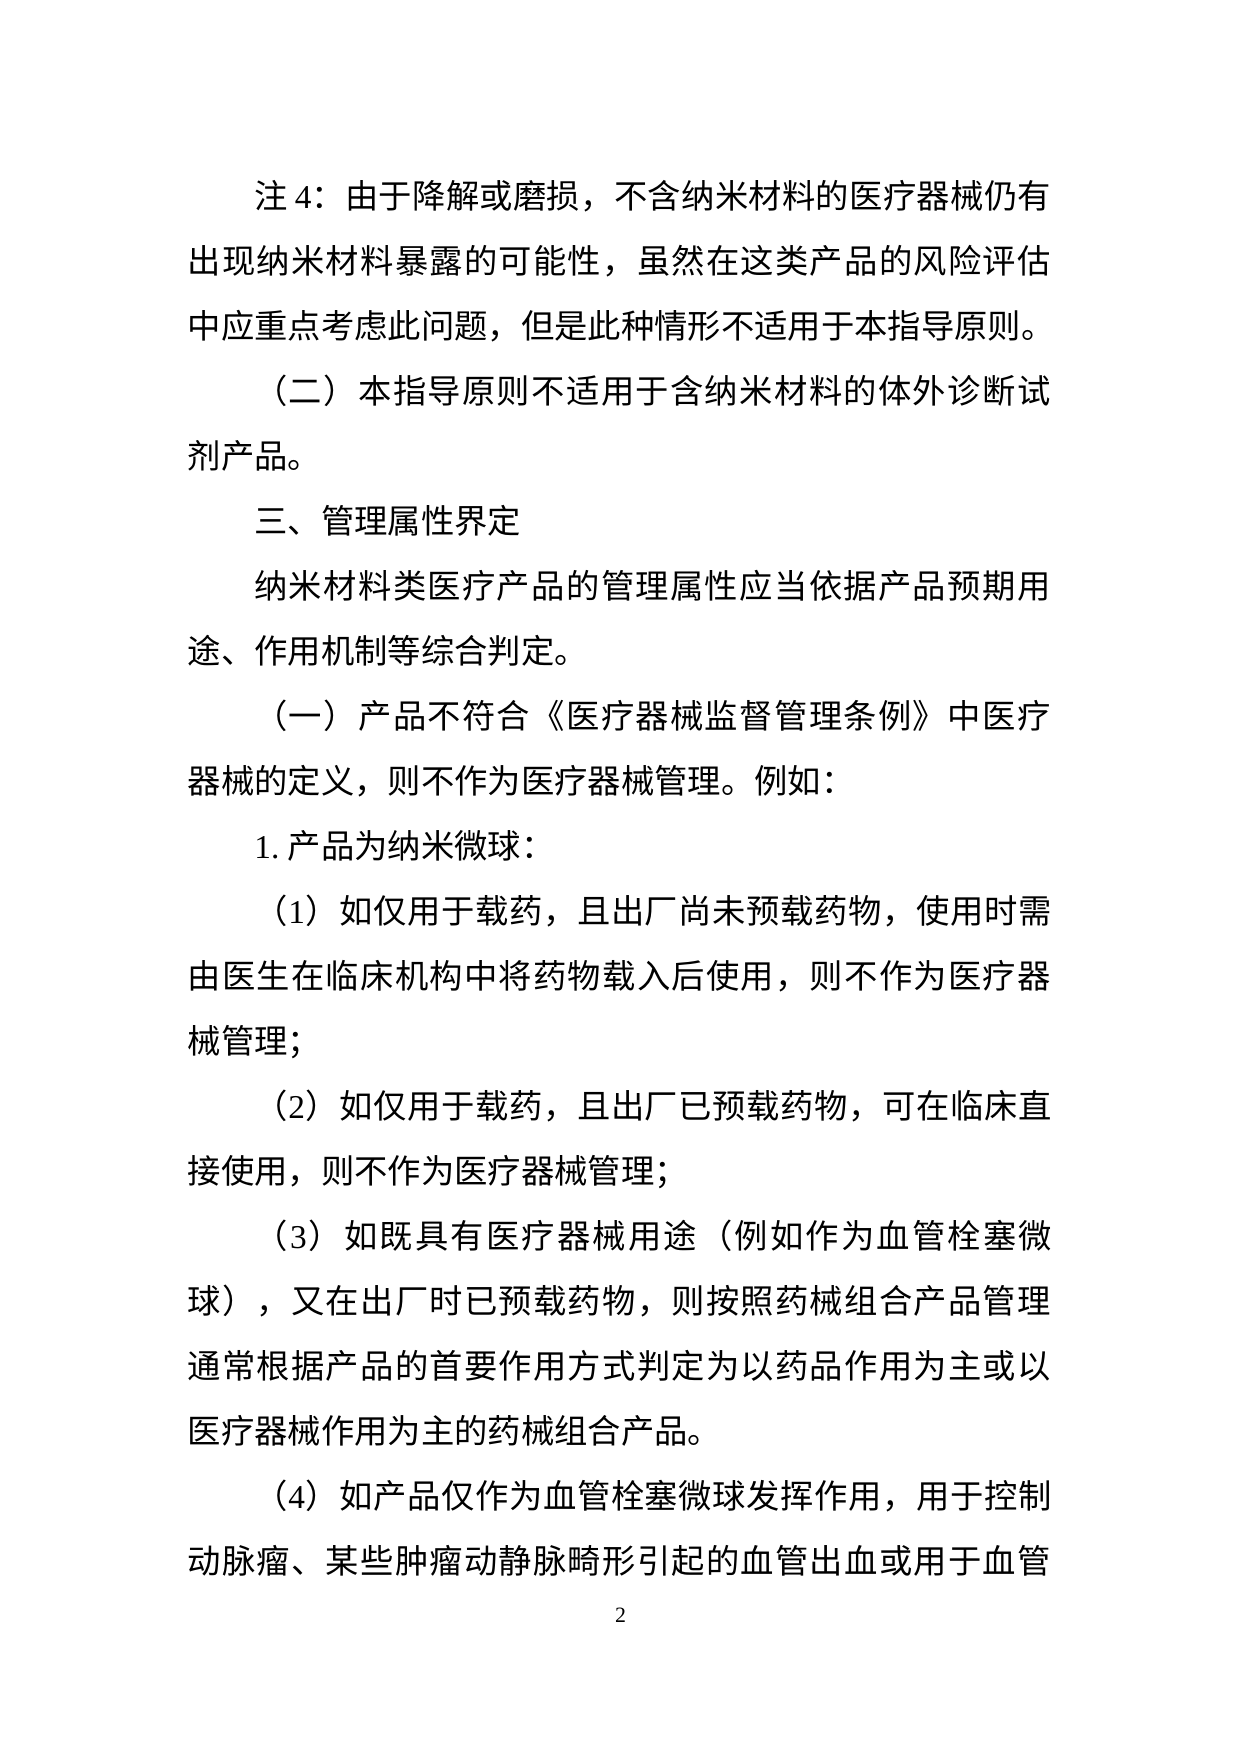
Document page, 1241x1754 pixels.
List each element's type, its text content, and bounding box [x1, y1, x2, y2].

text （3）如既具有医疗器械用途（例如作为血管栓塞微球），又在出厂时已预载药物，则按照药械组合产品管理。通常根据产品的首要作用方式判定为以药品作用为主或以医疗器械作用为主的药械组合产品。 [187, 1201, 1053, 1461]
text 1. 产品为纳米微球： [187, 811, 1053, 876]
text 三、管理属性界定 [187, 486, 1053, 551]
text 注4：由于降解或磨损，不含纳米材料的医疗器械仍有出现纳米材料暴露的可能性，虽然在这类产品的风险评估中应重点考虑此问题，但是此种情形不适用于本指导原则。 [187, 161, 1053, 356]
text （1）如仅用于载药，且出厂尚未预载药物，使用时需由医生在临床机构中将药物载入后使用，则不作为医疗器械管理； [187, 876, 1053, 1071]
text （一）产品不符合《医疗器械监督管理条例》中医疗器械的定义，则不作为医疗器械管理。例如： [187, 681, 1053, 811]
text （2）如仅用于载药，且出厂已预载药物，可在临床直接使用，则不作为医疗器械管理； [187, 1071, 1053, 1201]
text （二）本指导原则不适用于含纳米材料的体外诊断试剂产品。 [187, 356, 1053, 486]
text 纳米材料类医疗产品的管理属性应当依据产品预期用途、作用机制等综合判定。 [187, 551, 1053, 681]
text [187, 1461, 1053, 1591]
